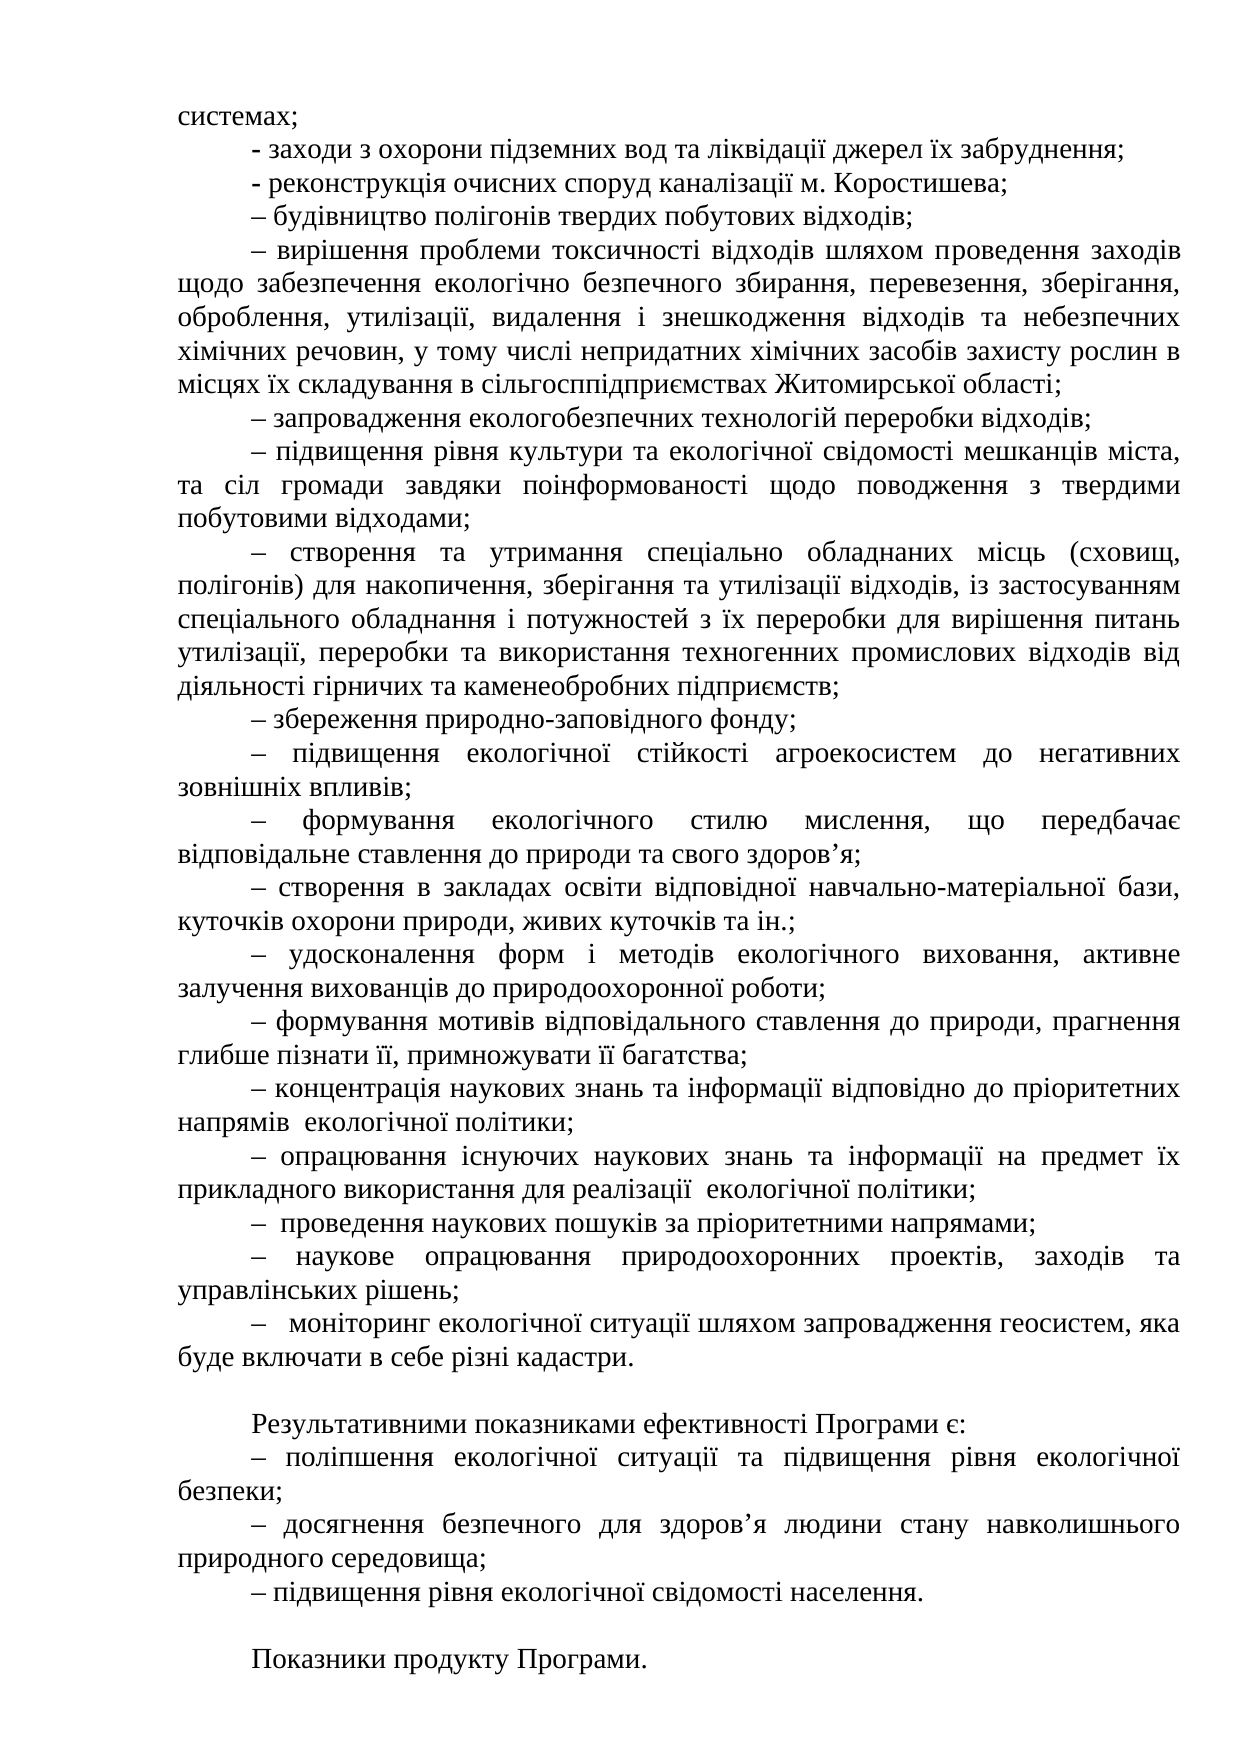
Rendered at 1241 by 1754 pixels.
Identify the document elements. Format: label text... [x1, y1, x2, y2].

text – будівництво полігонів твердих побутових відходів; [177, 198, 1181, 232]
text – формування екологічного стилю мислення, що передбачає відповідальне ставлення до природи та свого здоров’я; [177, 802, 1181, 869]
text – створення в закладах освіти відповідної навчально-матеріальної бази, куточків охорони природи, живих куточків та ін.; [177, 869, 1181, 936]
text – удосконалення форм і методів екологічного виховання, активне залучення вихованців до природоохоронної роботи; [177, 936, 1181, 1003]
text – проведення наукових пошуків за пріоритетними напрямами; [177, 1205, 1181, 1238]
text – створення та утримання спеціально обладнаних місць (сховищ, полігонів) для накопичення, зберігання та утилізації відходів, із застосуванням спеціального обладнання і потужностей з їх переробки для вирішення питань утилізації, переробки та використання техногенних промислових відходів від діяльності гірничих та каменеобробних підприємств; [177, 534, 1181, 702]
text – підвищення рівня екологічної свідомості населення. [177, 1574, 1181, 1607]
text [177, 98, 1181, 131]
text – підвищення екологічної стійкості агроекосистем до негативних зовнішніх впливів; [177, 735, 1181, 802]
text – підвищення рівня культури та екологічної свідомості мешканців міста, та сіл громади завдяки поінформованості щодо поводження з твердими побутовими відходами; [177, 433, 1181, 534]
text – збереження природно-заповідного фонду; [177, 702, 1181, 735]
text – опрацювання існуючих наукових знань та інформації на предмет їх прикладного використання для реалізації екологічної політики; [177, 1138, 1181, 1205]
text – моніторинг екологічної ситуації шляхом запровадження геосистем, яка буде включати в себе різні кадастри. [177, 1305, 1181, 1372]
text Результативними показниками ефективності Програми є: [177, 1406, 1181, 1439]
text – досягнення безпечного для здоров’я людини стану навколишнього природного середовища; [177, 1507, 1181, 1574]
text – вирішення проблеми токсичності відходів шляхом проведення заходів щодо забезпечення екологічно безпечного збирання, перевезення, зберігання, оброблення, утилізації, видалення і знешкодження відходів та небезпечних хімічних речовин, у тому числі непридатних хімічних засобів захисту рослин в місцях їх складування в сільгосппідприємствах Житомирської області; [177, 232, 1181, 400]
text - реконструкція очисних споруд каналізації м. Коростишева; [177, 165, 1181, 198]
text – запровадження екологобезпечних технологій переробки відходів; [177, 400, 1181, 433]
text – поліпшення екологічної ситуації та підвищення рівня екологічної безпеки; [177, 1439, 1181, 1507]
text – концентрація наукових знань та інформації відповідно до пріоритетних напрямів екологічної політики; [177, 1071, 1181, 1138]
text – наукове опрацювання природоохоронних проектів, заходів та управлінських рішень; [177, 1238, 1181, 1305]
text – формування мотивів відповідального ставлення до природи, прагнення глибше пізнати її, примножувати її багатства; [177, 1003, 1181, 1071]
text Показники продукту Програми. [177, 1641, 1181, 1674]
text - заходи з охорони підземних вод та ліквідації джерел їх забруднення; [177, 131, 1181, 165]
